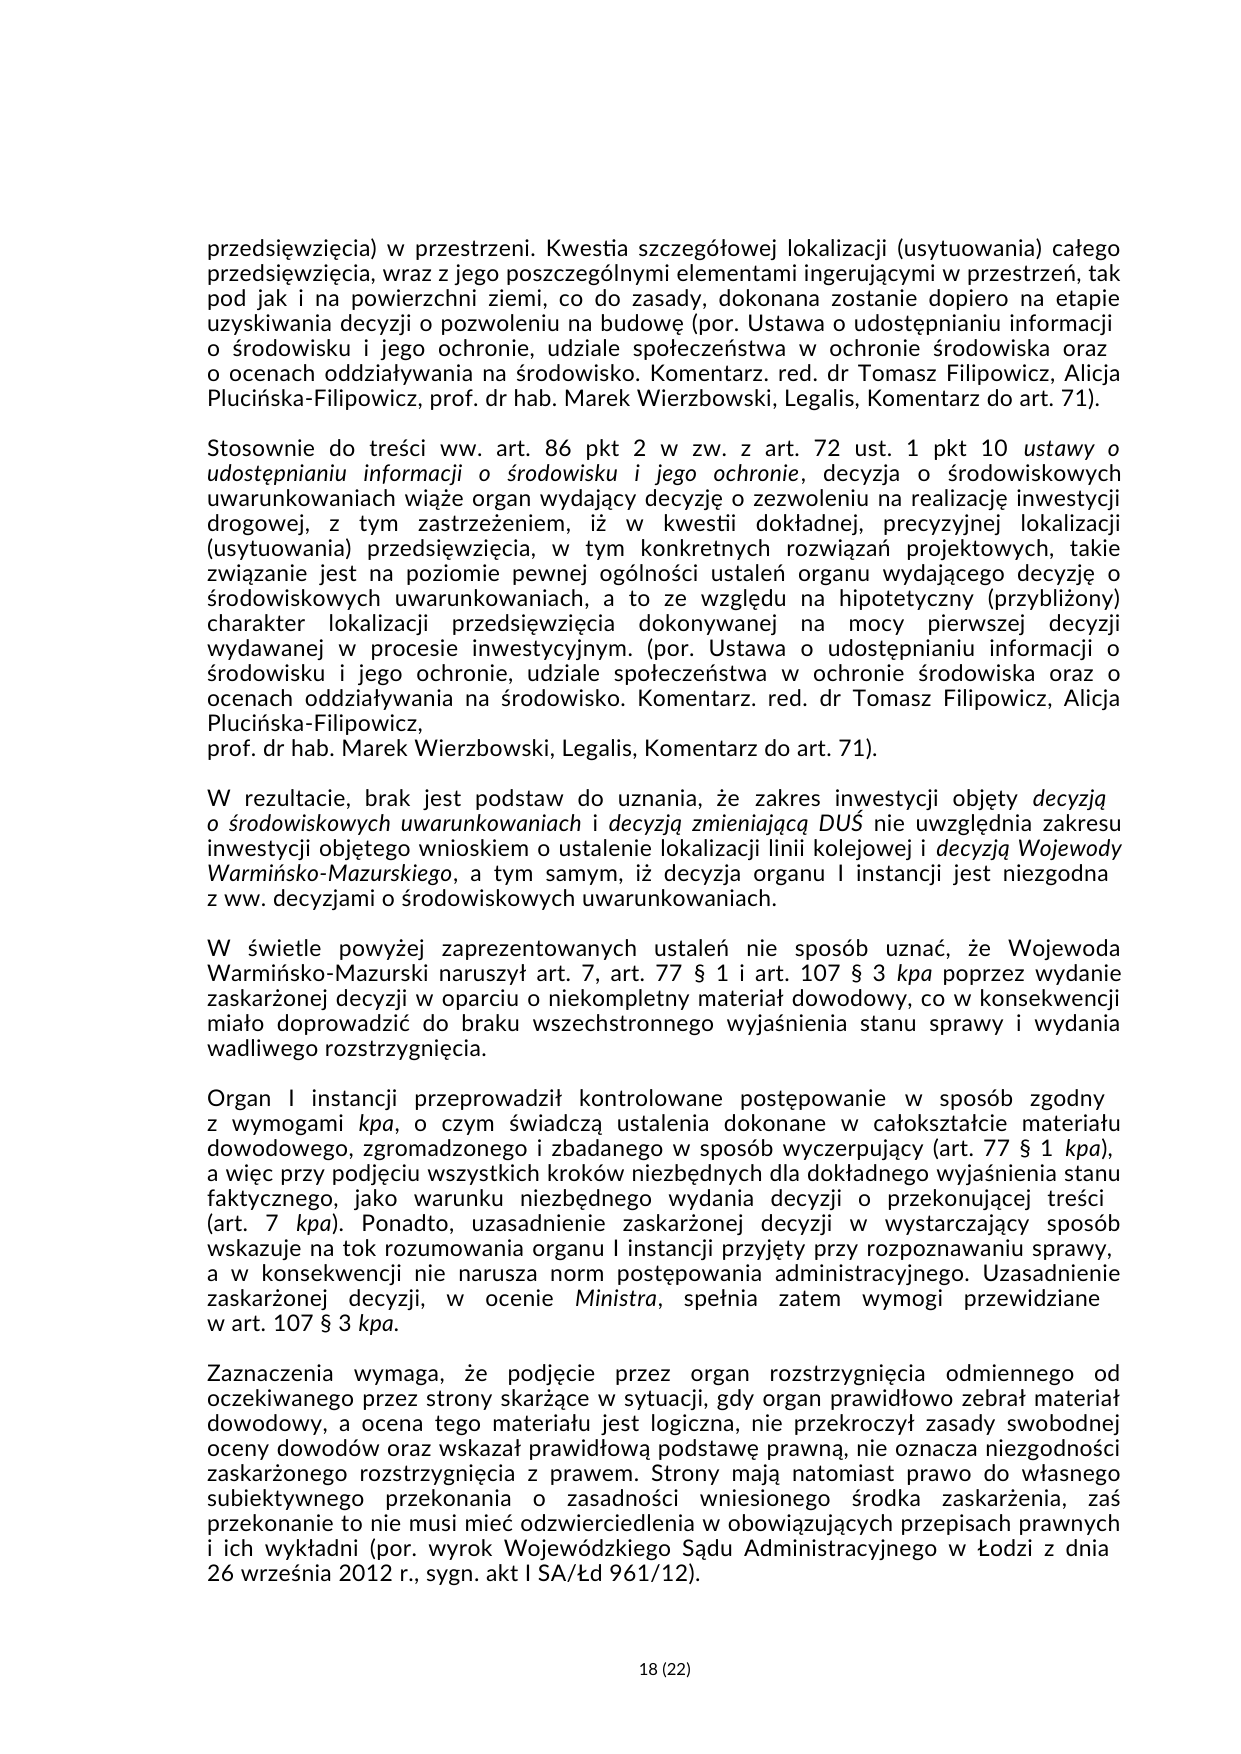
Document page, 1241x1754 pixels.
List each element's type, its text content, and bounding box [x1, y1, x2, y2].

text Zaznaczenia wymaga, że podjęcie przez organ rozstrzygnięcia odmiennego od oczekiwanego przez strony skarżące w sytuacji, gdy organ prawidłowo zebrał materiał dowodowy, a ocena tego materiału jest logiczna, nie przekroczył zasady swobodnej oceny dowodów oraz wskazał prawidłową podstawę prawną, nie oznacza niezgodności zaskarżonego rozstrzygnięcia z prawem. Strony mają natomiast prawo do własnego subiektywnego przekonania o zasadności wniesionego środka zaskarżenia, zaś przekonanie to nie musi mieć odzwierciedlenia w obowiązujących przepisach prawnych i ich wykładni (por. wyrok Wojewódzkiego Sądu Administracyjnego w Łodzi z dnia 26 września 2012 r., sygn. akt I SA/Łd 961/12). [207, 1361, 1122, 1586]
text Organ I instancji przeprowadził kontrolowane postępowanie w sposób zgodny z wymogami kpa, o czym świadczą ustalenia dokonane w całokształcie materiału dowodowego, zgromadzonego i zbadanego w sposób wyczerpujący (art. 77 § 1 kpa), a więc przy podjęciu wszystkich kroków niezbędnych dla dokładnego wyjaśnienia stanu faktycznego, jako warunku niezbędnego wydania decyzji o przekonującej treści (art. 7 kpa). Ponadto, uzasadnienie zaskarżonej decyzji w wystarczający sposób wskazuje na tok rozumowania organu I instancji przyjęty przy rozpoznawaniu sprawy, a w konsekwencji nie narusza norm postępowania administracyjnego. Uzasadnienie zaskarżonej decyzji, w ocenie Ministra, spełnia zatem wymogi przewidziane w art. 107 § 3 kpa. [207, 1086, 1122, 1336]
text Stosownie do treści ww. art. 86 pkt 2 w zw. z art. 72 ust. 1 pkt 10 ustawy o udostępnianiu informacji o środowisku i jego ochronie, decyzja o środowiskowych uwarunkowaniach wiąże organ wydający decyzję o zezwoleniu na realizację inwestycji drogowej, z tym zastrzeżeniem, iż w kwestii dokładnej, precyzyjnej lokalizacji (usytuowania) przedsięwzięcia, w tym konkretnych rozwiązań projektowych, takie związanie jest na poziomie pewnej ogólności ustaleń organu wydającego decyzję o środowiskowych uwarunkowaniach, a to ze względu na hipotetyczny (przybliżony) charakter lokalizacji przedsięwzięcia dokonywanej na mocy pierwszej decyzji wydawanej w procesie inwestycyjnym. (por. Ustawa o udostępnianiu informacji o środowisku i jego ochronie, udziale społeczeństwa w ochronie środowiska oraz o ocenach oddziaływania na środowisko. Komentarz. red. dr Tomasz Filipowicz, Alicja Plucińska-Filipowicz, prof. dr hab. Marek Wierzbowski, Legalis, Komentarz do art. 71). [207, 436, 1122, 761]
text W rezultacie, brak jest podstaw do uznania, że zakres inwestycji objęty decyzją o środowiskowych uwarunkowaniach i decyzją zmieniającą DUŚ nie uwzględnia zakresu inwestycji objętego wnioskiem o ustalenie lokalizacji linii kolejowej i decyzją Wojewody Warmińsko-Mazurskiego, a tym samym, iż decyzja organu I instancji jest niezgodna z ww. decyzjami o środowiskowych uwarunkowaniach. [207, 786, 1122, 911]
text W świetle powyżej zaprezentowanych ustaleń nie sposób uznać, że Wojewoda Warmińsko-Mazurski naruszył art. 7, art. 77 § 1 i art. 107 § 3 kpa poprzez wydanie zaskarżonej decyzji w oparciu o niekompletny materiał dowodowy, co w konsekwencji miało doprowadzić do braku wszechstronnego wyjaśnienia stanu sprawy i wydania wadliwego rozstrzygnięcia. [207, 936, 1122, 1061]
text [207, 236, 1122, 411]
